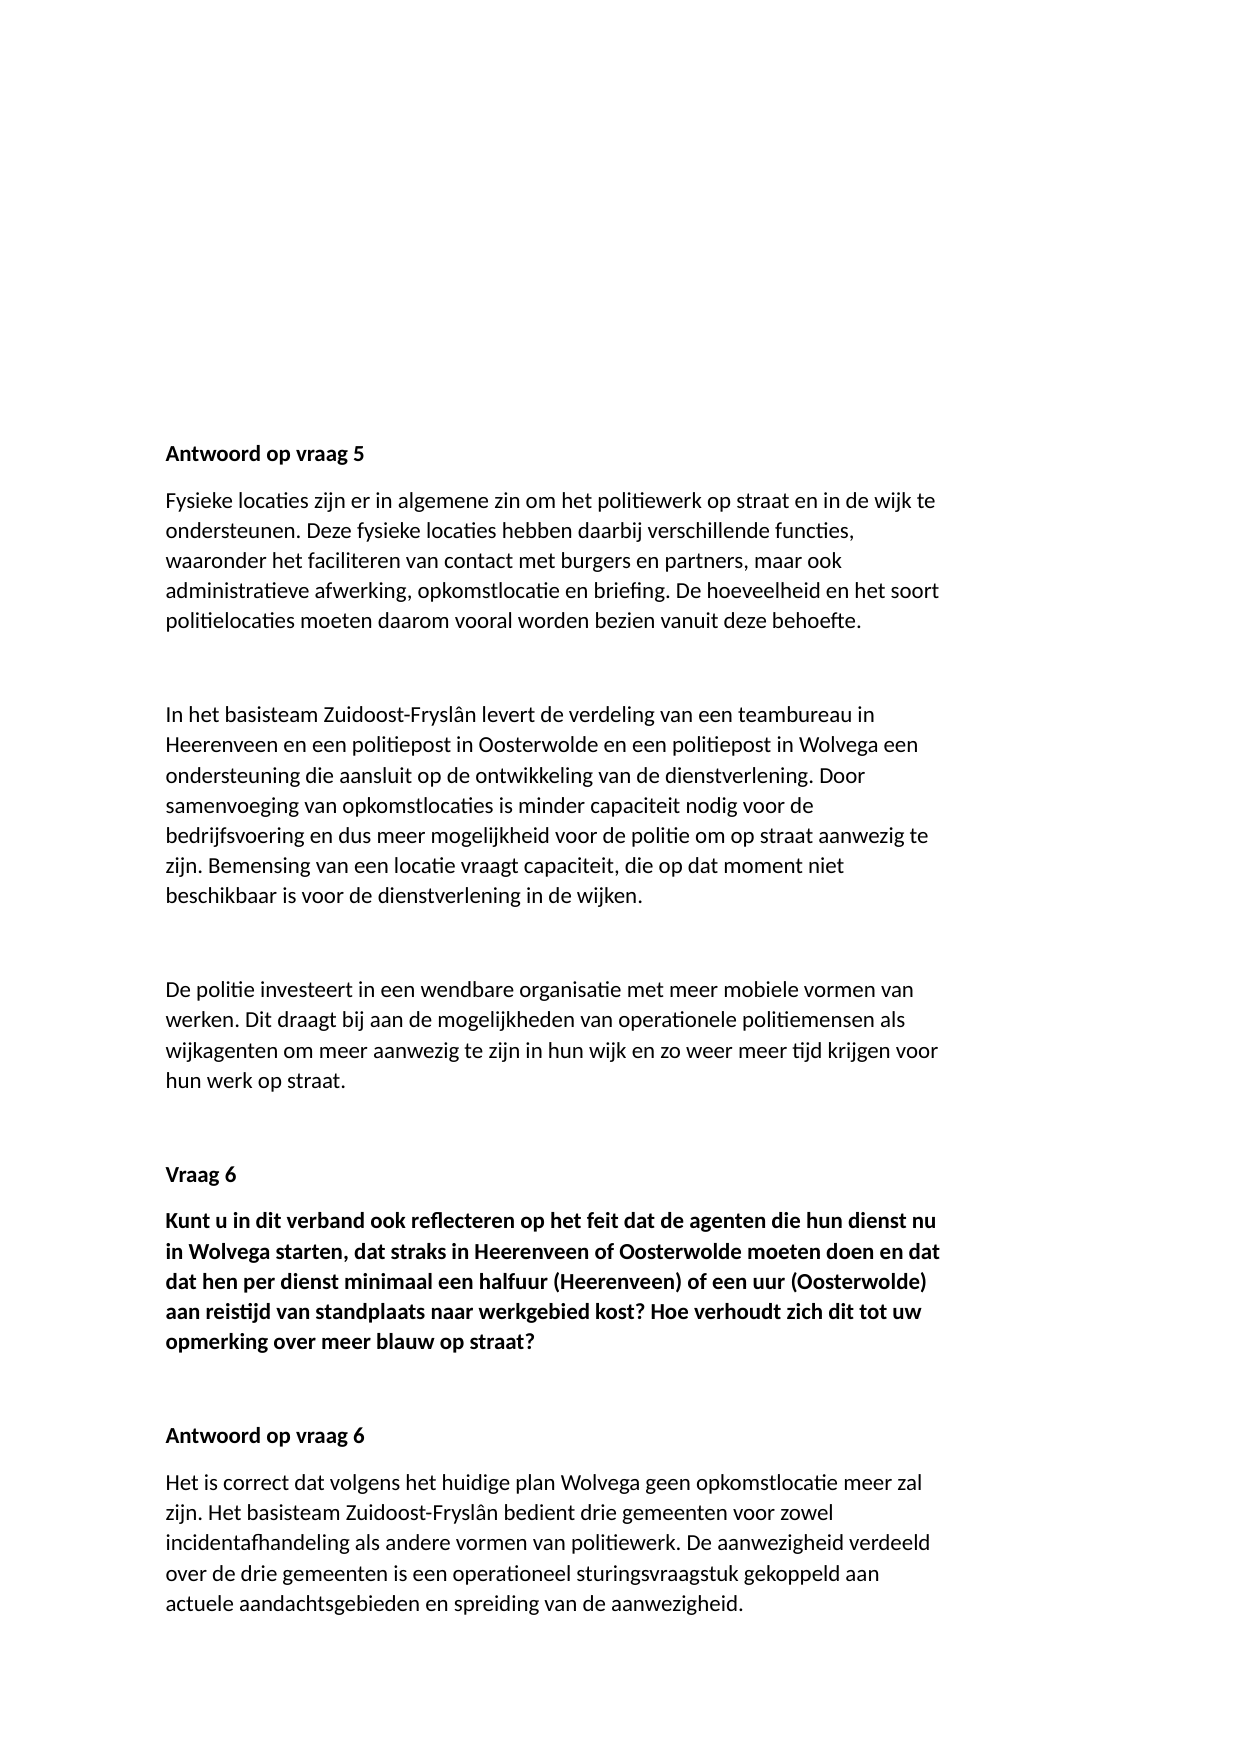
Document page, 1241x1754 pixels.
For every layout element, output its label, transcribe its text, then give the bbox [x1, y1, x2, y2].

text Antwoord op vraag 5 [165, 439, 951, 467]
text Fysieke locaties zijn er in algemene zin om het politiewerk op straat en in de wijk te ondersteunen. Deze fysieke locaties hebben daarbij verschillende functies, waaronder het faciliteren van contact met burgers en partners, maar ook administratieve afwerking, opkomstlocatie en briefing. De hoeveelheid en het soort politielocaties moeten daarom vooral worden bezien vanuit deze behoefte. [165, 486, 951, 635]
text Kunt u in dit verband ook reflecteren op het feit dat de agenten die hun dienst nu in Wolvega starten, dat straks in Heerenveen of Oosterwolde moeten doen en dat dat hen per dienst minimaal een halfuur (Heerenveen) of een uur (Oosterwolde) aan reistijd van standplaats naar werkgebied kost? Hoe verhoudt zich dit tot uw opmerking over meer blauw op straat? [165, 1207, 951, 1356]
text In het basisteam Zuidoost-Fryslân levert de verdeling van een teambureau in Heerenveen en een politiepost in Oosterwolde en een politiepost in Wolvega een ondersteuning die aansluit op de ontwikkeling van de dienstverlening. Door samenvoeging van opkomstlocaties is minder capaciteit nodig voor de bedrijfsvoering en dus meer mogelijkheid voor de politie om op straat aanwezig te zijn. Bemensing van een locatie vraagt capaciteit, die op dat moment niet beschikbaar is voor de dienstverlening in de wijken. [165, 700, 951, 910]
text Het is correct dat volgens het huidige plan Wolvega geen opkomstlocatie meer zal zijn. Het basisteam Zuidoost-Fryslân bedient drie gemeenten voor zowel incidentafhandeling als andere vormen van politiewerk. De aanwezigheid verdeeld over de drie gemeenten is een operationeel sturingsvraagstuk gekoppeld aan actuele aandachtsgebieden en spreiding van de aanwezigheid. [165, 1468, 951, 1617]
text Vraag 6 [165, 1160, 951, 1188]
text De politie investeert in een wendbare organisatie met meer mobiele vormen van werken. Dit draagt bij aan de mogelijkheden van operationele politiemensen als wijkagenten om meer aanwezig te zijn in hun wijk en zo weer meer tijd krijgen voor hun werk op straat. [165, 975, 951, 1094]
text Antwoord op vraag 6 [165, 1421, 951, 1449]
